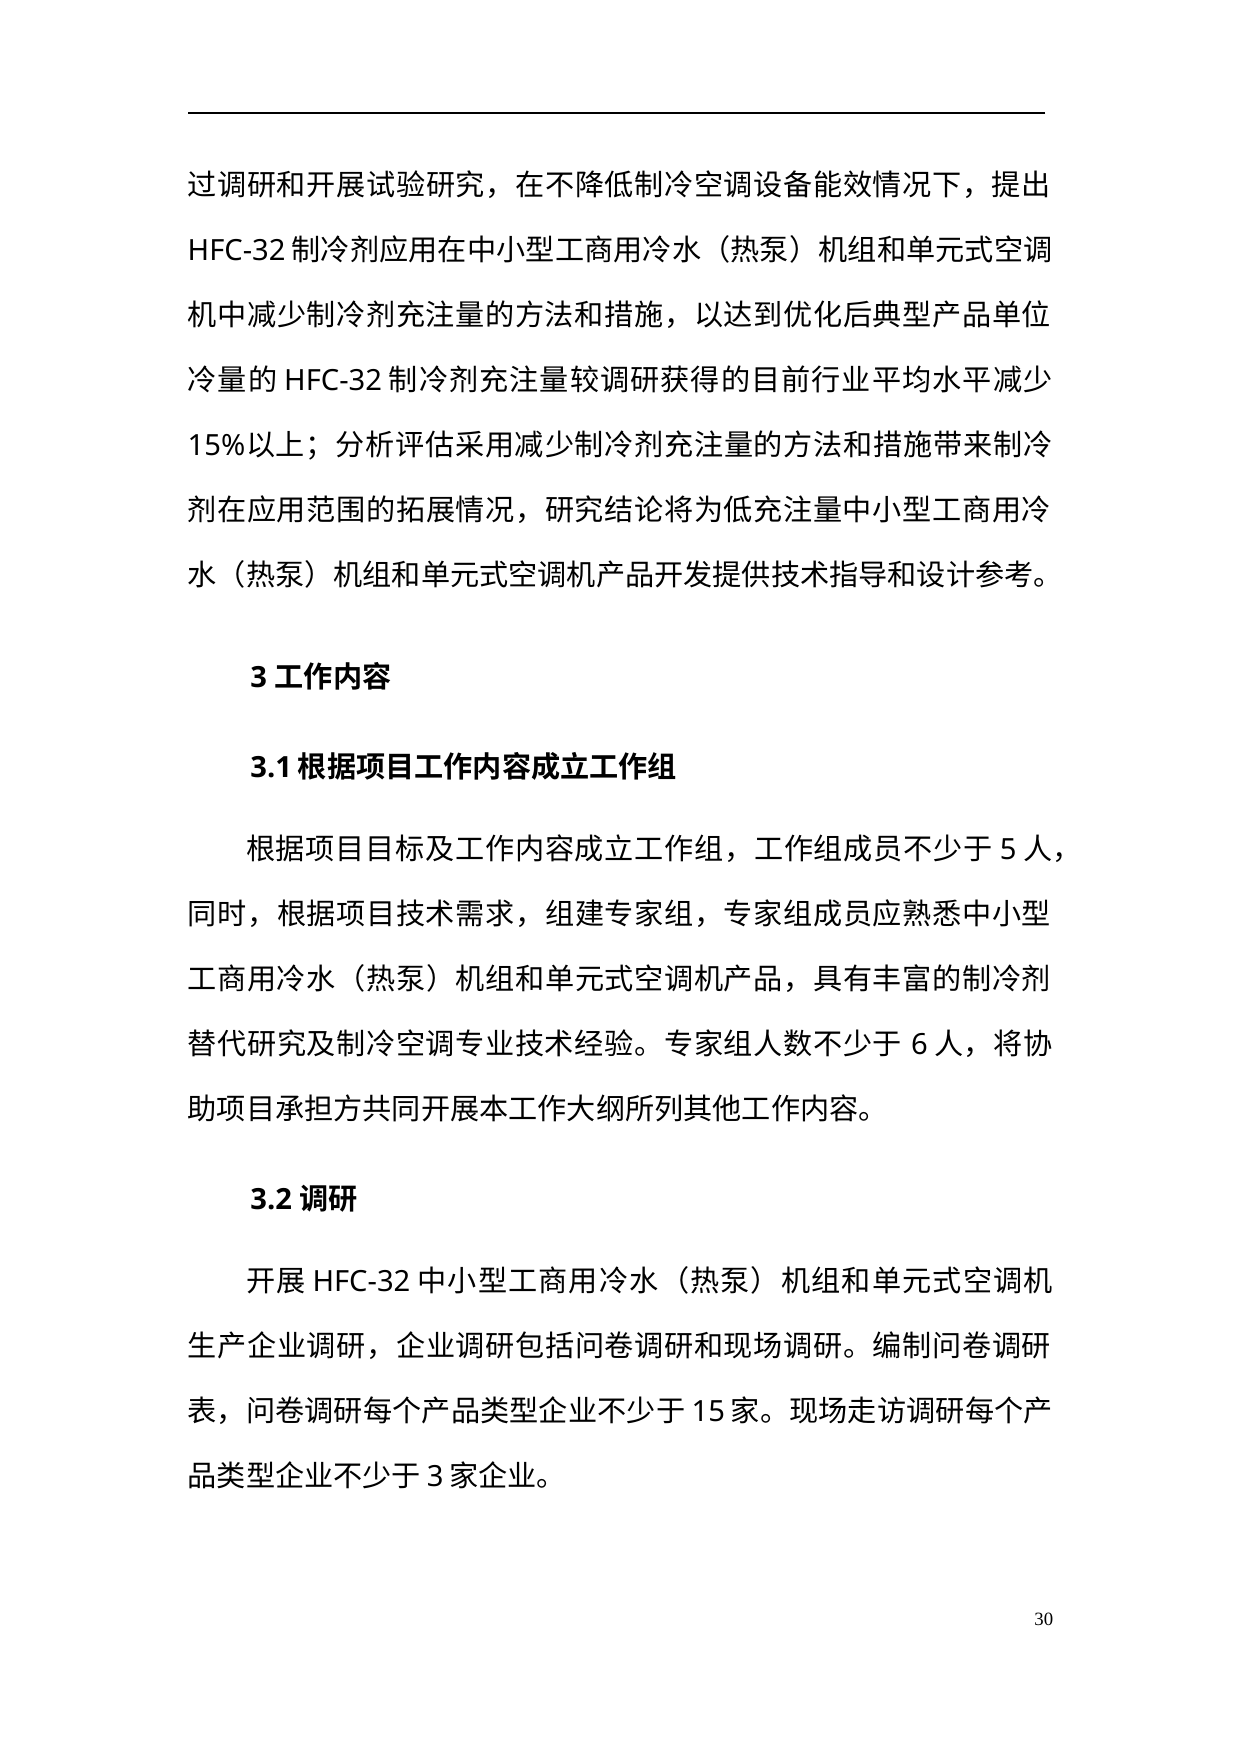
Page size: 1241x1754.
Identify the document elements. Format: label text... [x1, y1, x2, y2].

text 3.2 调研 [187, 1164, 1053, 1229]
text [187, 150, 1053, 605]
text 3 工作内容 [187, 642, 1053, 707]
text 开展HFC-32中小型工商用冷水（热泵）机组和单元式空调机生产企业调研，企业调研包括问卷调研和现场调研。编制问卷调研表，问卷调研每个产品类型企业不少于15家。现场走访调研每个产品类型企业不少于3家企业。 [187, 1246, 1053, 1506]
text 3.1根据项目工作内容成立工作组 [187, 732, 1053, 797]
text 根据项目目标及工作内容成立工作组，工作组成员不少于5人，同时，根据项目技术需求，组建专家组，专家组成员应熟悉中小型工商用冷水（热泵）机组和单元式空调机产品，具有丰富的制冷剂替代研究及制冷空调专业技术经验。专家组人数不少于6人，将协助项目承担方共同开展本工作大纲所列其他工作内容。 [187, 814, 1053, 1139]
